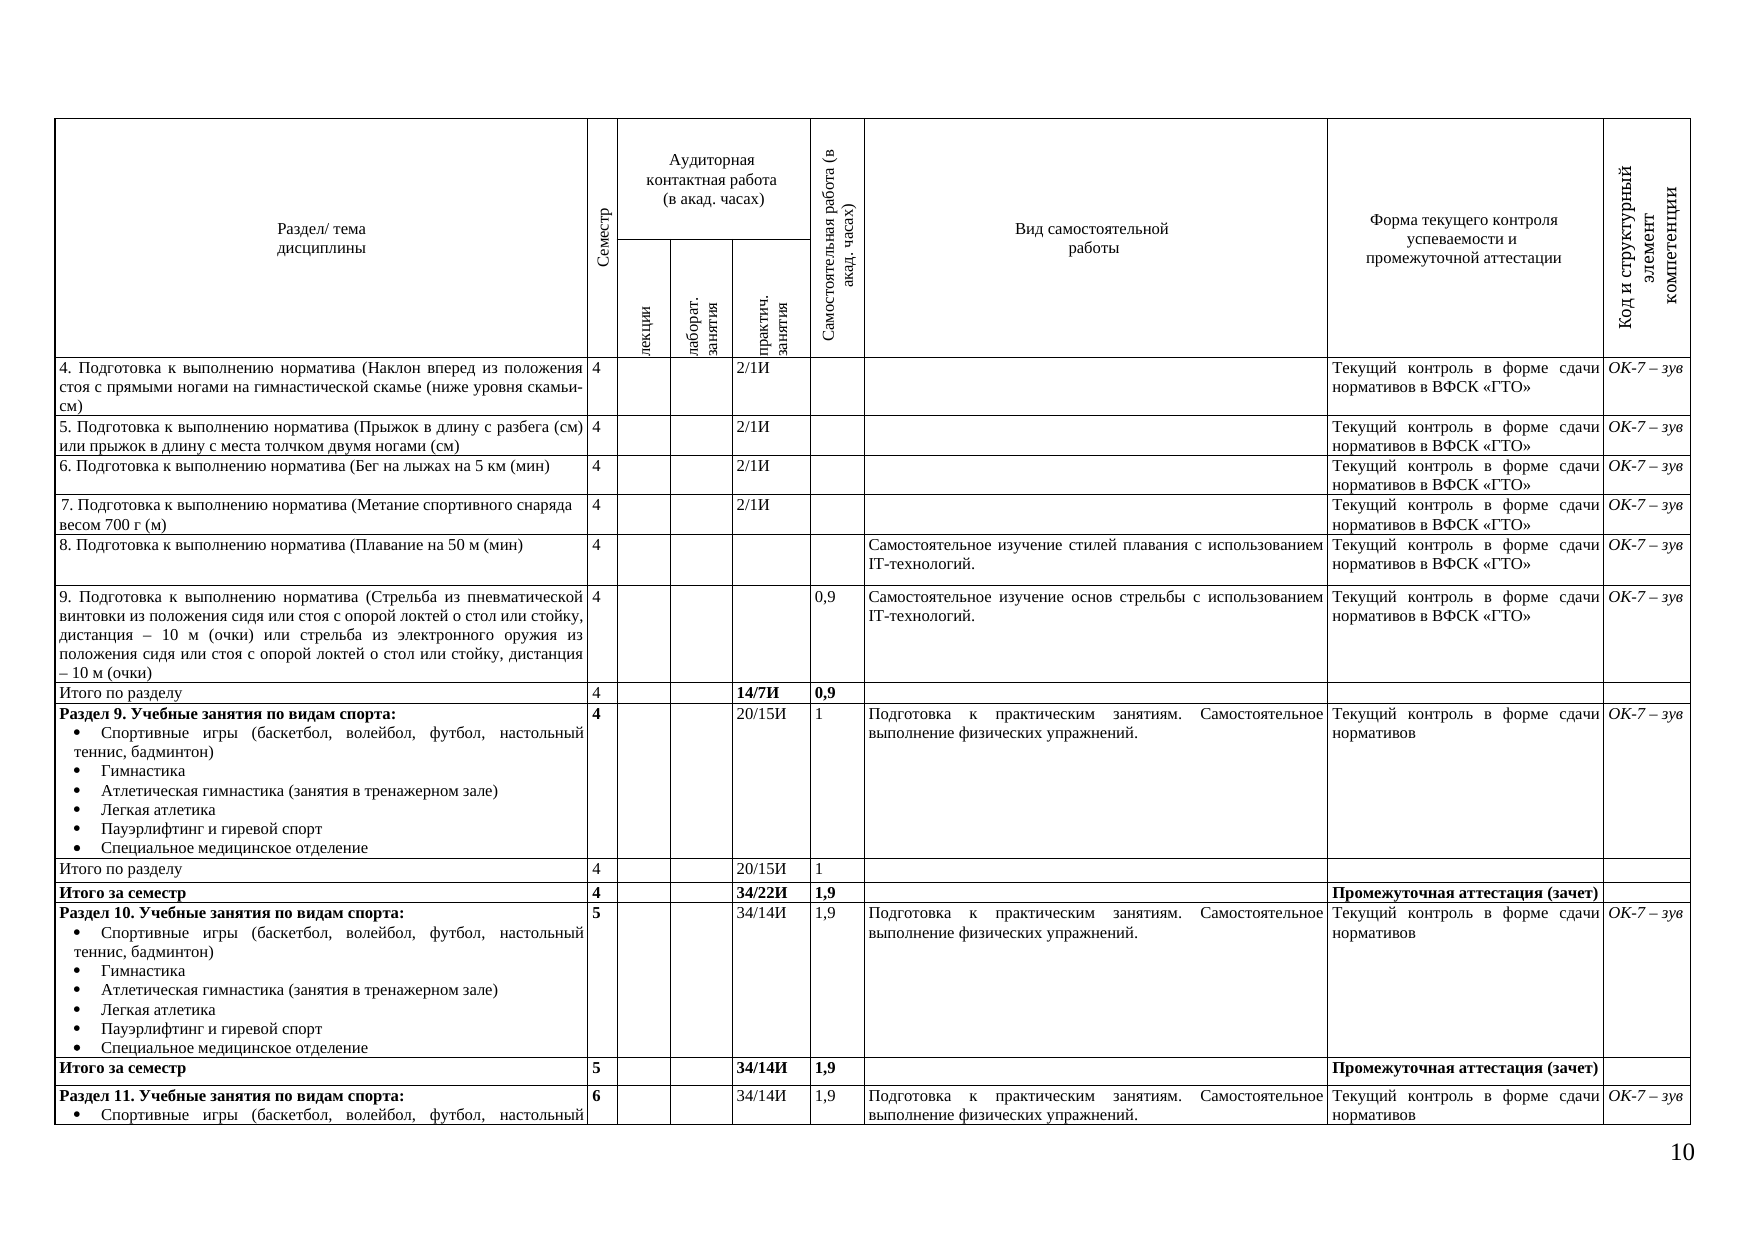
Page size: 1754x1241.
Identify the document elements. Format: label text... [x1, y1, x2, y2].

table_cell [618, 416, 670, 455]
table_cell 1 [811, 859, 864, 882]
table_cell [671, 883, 732, 902]
table_cell [618, 358, 670, 415]
table_cell [671, 456, 732, 494]
table_cell [865, 859, 1327, 882]
table_header Форма текущего контроля успеваемости и промежуточной аттестации [1328, 119, 1603, 357]
table_cell Текущий контроль в форме сдачи нормативов в ВФСК «ГТО» [1328, 495, 1603, 533]
table_cell 1,9 [811, 883, 864, 902]
table_cell ОК-7 – зув [1604, 495, 1690, 533]
table_cell 4 [588, 683, 617, 702]
table_cell [618, 883, 670, 902]
table_cell [618, 683, 670, 702]
table_cell 4 [588, 456, 617, 494]
table_cell [618, 1058, 670, 1085]
table_cell [1604, 883, 1690, 902]
table_cell Текущий контроль в форме сдачи нормативов [1328, 1086, 1603, 1124]
table_cell 7. Подготовка к выполнению норматива (Метание спортивного снаряда весом (м) [56, 495, 587, 533]
table_cell ОК-7 – зув [1604, 456, 1690, 494]
table_cell [671, 704, 732, 857]
table_cell ОК-7 – зув [1604, 1086, 1690, 1124]
table_cell Подготовка к практическим занятиям. Самостоятельное выполнение физических упражнений. [865, 903, 1327, 1057]
table_cell [618, 495, 670, 533]
table_cell 4 [588, 535, 617, 585]
table_cell ОК-7 – зув [1604, 358, 1690, 415]
table_cell 9. Подготовка к выполнению норматива (Стрельба из пневматической винтовки из положения сидя или стоя с опорой локтей о стол или стойку, дистанция – (очки) или стрельба из электронного оружия из положения сидя или стоя с опорой локтей о стол или стойку, дистанция – (очки) [56, 586, 587, 682]
table_cell 4 [588, 704, 617, 857]
table_cell 1 [811, 704, 864, 857]
table_cell [618, 535, 670, 585]
table_cell 5 [588, 1058, 617, 1085]
table_cell [671, 903, 732, 1057]
table_cell Итого за семестр [56, 883, 587, 902]
table_cell ОК-7 – зув [1604, 704, 1690, 857]
table_cell Раздел 10. Учебные занятия по видам спорта: Спортивные игры (баскетбол, волейбол, футбол, настольный теннис, бадминтон) Гимнастика Атлетическая гимнастика (занятия в тренажерном зале) Легкая атлетика Пауэрлифтинг и гиревой спорт Специальное медицинское отделение [56, 903, 587, 1057]
table_header Семестр [588, 119, 617, 357]
table_cell [811, 456, 864, 494]
table_cell [671, 358, 732, 415]
table_cell Итого за семестр [56, 1058, 587, 1085]
table_cell [618, 859, 670, 882]
table_cell практич. занятия [733, 240, 810, 357]
table_cell Раздел 9. Учебные занятия по видам спорта: Спортивные игры (баскетбол, волейбол, футбол, настольный теннис, бадминтон) Гимнастика Атлетическая гимнастика (занятия в тренажерном зале) Легкая атлетика Пауэрлифтинг и гиревой спорт Специальное медицинское отделение [56, 704, 587, 857]
table_cell [1328, 859, 1603, 882]
table_cell Промежуточная аттестация (зачет) [1328, 1058, 1603, 1085]
table_cell [865, 416, 1327, 455]
table_cell 4. Подготовка к выполнению норматива (Наклон вперед из положения стоя с прямыми ногами на гимнастической скамье (ниже уровня скамьи-см) [56, 358, 587, 415]
table_cell [1604, 1058, 1690, 1085]
table_header Код и структурный элемент компетенции [1604, 119, 1690, 357]
table_cell 4 [588, 416, 617, 455]
table_cell 20/15И [733, 704, 810, 857]
table_cell [671, 1058, 732, 1085]
table_cell [671, 535, 732, 585]
table_cell Текущий контроль в форме сдачи нормативов в ВФСК «ГТО» [1328, 358, 1603, 415]
table_cell ОК-7 – зув [1604, 586, 1690, 682]
table_cell [865, 683, 1327, 702]
table_cell Подготовка к практическим занятиям. Самостоятельное выполнение физических упражнений. [865, 704, 1327, 857]
table_header Аудиторная контактная работа (в акад. часах) [618, 119, 810, 239]
table_cell Текущий контроль в форме сдачи нормативов [1328, 704, 1603, 857]
table_cell [618, 456, 670, 494]
table_cell 8. Подготовка к выполнению норматива (Плавание на (мин) [56, 535, 587, 585]
table_cell 14/7И [733, 683, 810, 702]
table_cell 2/1И [733, 456, 810, 494]
table_cell Подготовка к практическим занятиям. Самостоятельное выполнение физических упражнений. [865, 1086, 1327, 1124]
table_cell 5. Подготовка к выполнению норматива (Прыжок в длину с разбега (см) или прыжок в длину с места толчком двумя ногами (см) [56, 416, 587, 455]
table_cell 2/1И [733, 358, 810, 415]
table_cell Текущий контроль в форме сдачи нормативов [1328, 903, 1603, 1057]
table_cell [618, 586, 670, 682]
table_cell Текущий контроль в форме сдачи нормативов в ВФСК «ГТО» [1328, 535, 1603, 585]
table_cell 5 [588, 903, 617, 1057]
table_cell [671, 1086, 732, 1124]
table_cell 6 [588, 1086, 617, 1124]
table_header Самостоятельная работа (в акад. часах) [811, 119, 864, 357]
table_cell [865, 1058, 1327, 1085]
table_cell 4 [588, 358, 617, 415]
table_cell 2/1И [733, 495, 810, 533]
table_cell Промежуточная аттестация (зачет) [1328, 883, 1603, 902]
table_cell 20/15И [733, 859, 810, 882]
table_cell [865, 456, 1327, 494]
table_cell лекции [618, 240, 670, 357]
table_cell 4 [588, 883, 617, 902]
table_cell 4 [588, 495, 617, 533]
table_cell Текущий контроль в форме сдачи нормативов в ВФСК «ГТО» [1328, 416, 1603, 455]
table_cell 34/14И [733, 903, 810, 1057]
table_cell [1604, 859, 1690, 882]
table_cell [865, 883, 1327, 902]
table_cell Текущий контроль в форме сдачи нормативов в ВФСК «ГТО» [1328, 586, 1603, 682]
table_cell [733, 535, 810, 585]
table_cell Текущий контроль в форме сдачи нормативов в ВФСК «ГТО» [1328, 456, 1603, 494]
table_cell ОК-7 – зув [1604, 416, 1690, 455]
table_cell [671, 683, 732, 702]
table_cell 4 [588, 586, 617, 682]
table_cell [733, 586, 810, 682]
table_cell 1,9 [811, 903, 864, 1057]
table_cell ОК-7 – зув [1604, 903, 1690, 1057]
table_header Вид самостоятельной работы [865, 119, 1327, 357]
table_cell 6. Подготовка к выполнению норматива (Бег на лыжах на (мин) [56, 456, 587, 494]
table_header Раздел/ тема дисциплины [56, 119, 587, 357]
table_cell [671, 495, 732, 533]
table_cell [618, 1086, 670, 1124]
table_cell [1604, 683, 1690, 702]
table_cell ОК-7 – зув [1604, 535, 1690, 585]
table_cell 1,9 [811, 1058, 864, 1085]
table_cell 4 [588, 859, 617, 882]
table_cell Самостоятельное изучение стилей плавания с использованием IT-технологий. [865, 535, 1327, 585]
table_cell 34/14И [733, 1086, 810, 1124]
table_cell [811, 358, 864, 415]
table_cell 2/1И [733, 416, 810, 455]
table_cell [811, 535, 864, 585]
table_cell [865, 495, 1327, 533]
table_cell [1328, 683, 1603, 702]
table_cell [865, 358, 1327, 415]
table_cell 1,9 [811, 1086, 864, 1124]
table_cell 34/14И [733, 1058, 810, 1085]
table_cell [671, 586, 732, 682]
table_cell [811, 495, 864, 533]
table_cell 0,9 [811, 683, 864, 702]
table_cell [811, 416, 864, 455]
table_cell Итого по разделу [56, 683, 587, 702]
table_cell [618, 704, 670, 857]
table_cell 0,9 [811, 586, 864, 682]
table_cell [671, 859, 732, 882]
table_cell Самостоятельное изучение основ стрельбы с использованием IT-технологий. [865, 586, 1327, 682]
table_cell Итого по разделу [56, 859, 587, 882]
table_cell лаборат. занятия [671, 240, 732, 357]
table_cell [671, 416, 732, 455]
table_cell [618, 903, 670, 1057]
table_cell 34/22И [733, 883, 810, 902]
